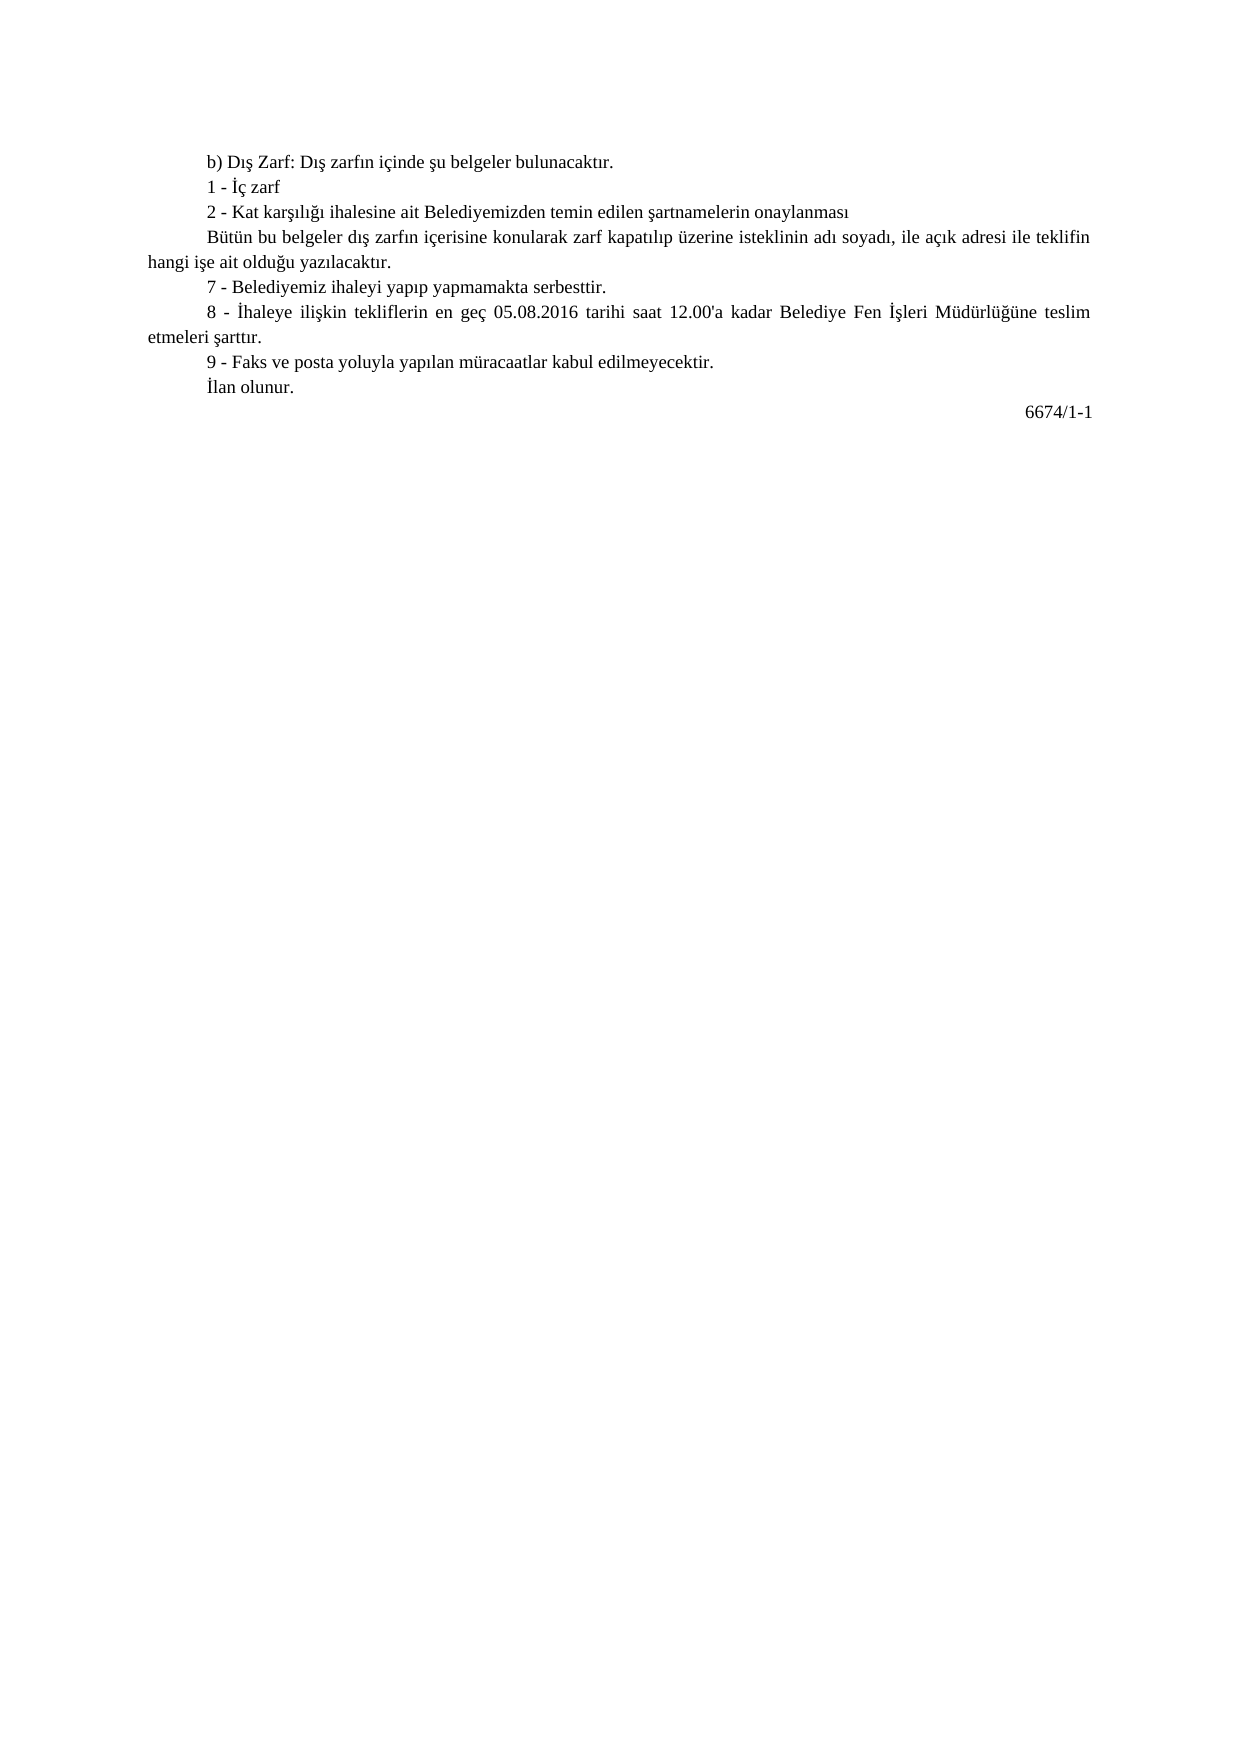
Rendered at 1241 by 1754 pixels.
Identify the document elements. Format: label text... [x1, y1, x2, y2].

text 2 - Kat karşılığı ihalesine ait Belediyemizden temin edilen şartnamelerin onaylanması [148, 198, 1093, 223]
text 6674/1-1 [148, 398, 1093, 423]
text Bütün bu belgeler dış zarfın içerisine konularak zarf kapatılıp üzerine isteklinin adı soyadı, ile açık adresi ile teklifin hangi işe ait olduğu yazılacaktır. [148, 223, 1093, 273]
text 8 - İhaleye ilişkin tekliflerin en geç 05.08.2016 tarihi saat 12.00'a kadar Belediye Fen İşleri Müdürlüğüne teslim etmeleri şarttır. [148, 298, 1093, 348]
text İlan olunur. [148, 373, 1093, 398]
text 1 - İç zarf [148, 173, 1093, 198]
text b) Dış Zarf: Dış zarfın içinde şu belgeler bulunacaktır. [148, 148, 1093, 173]
text 7 - Belediyemiz ihaleyi yapıp yapmamakta serbesttir. [148, 273, 1093, 298]
text 9 - Faks ve posta yoluyla yapılan müracaatlar kabul edilmeyecektir. [148, 348, 1093, 373]
